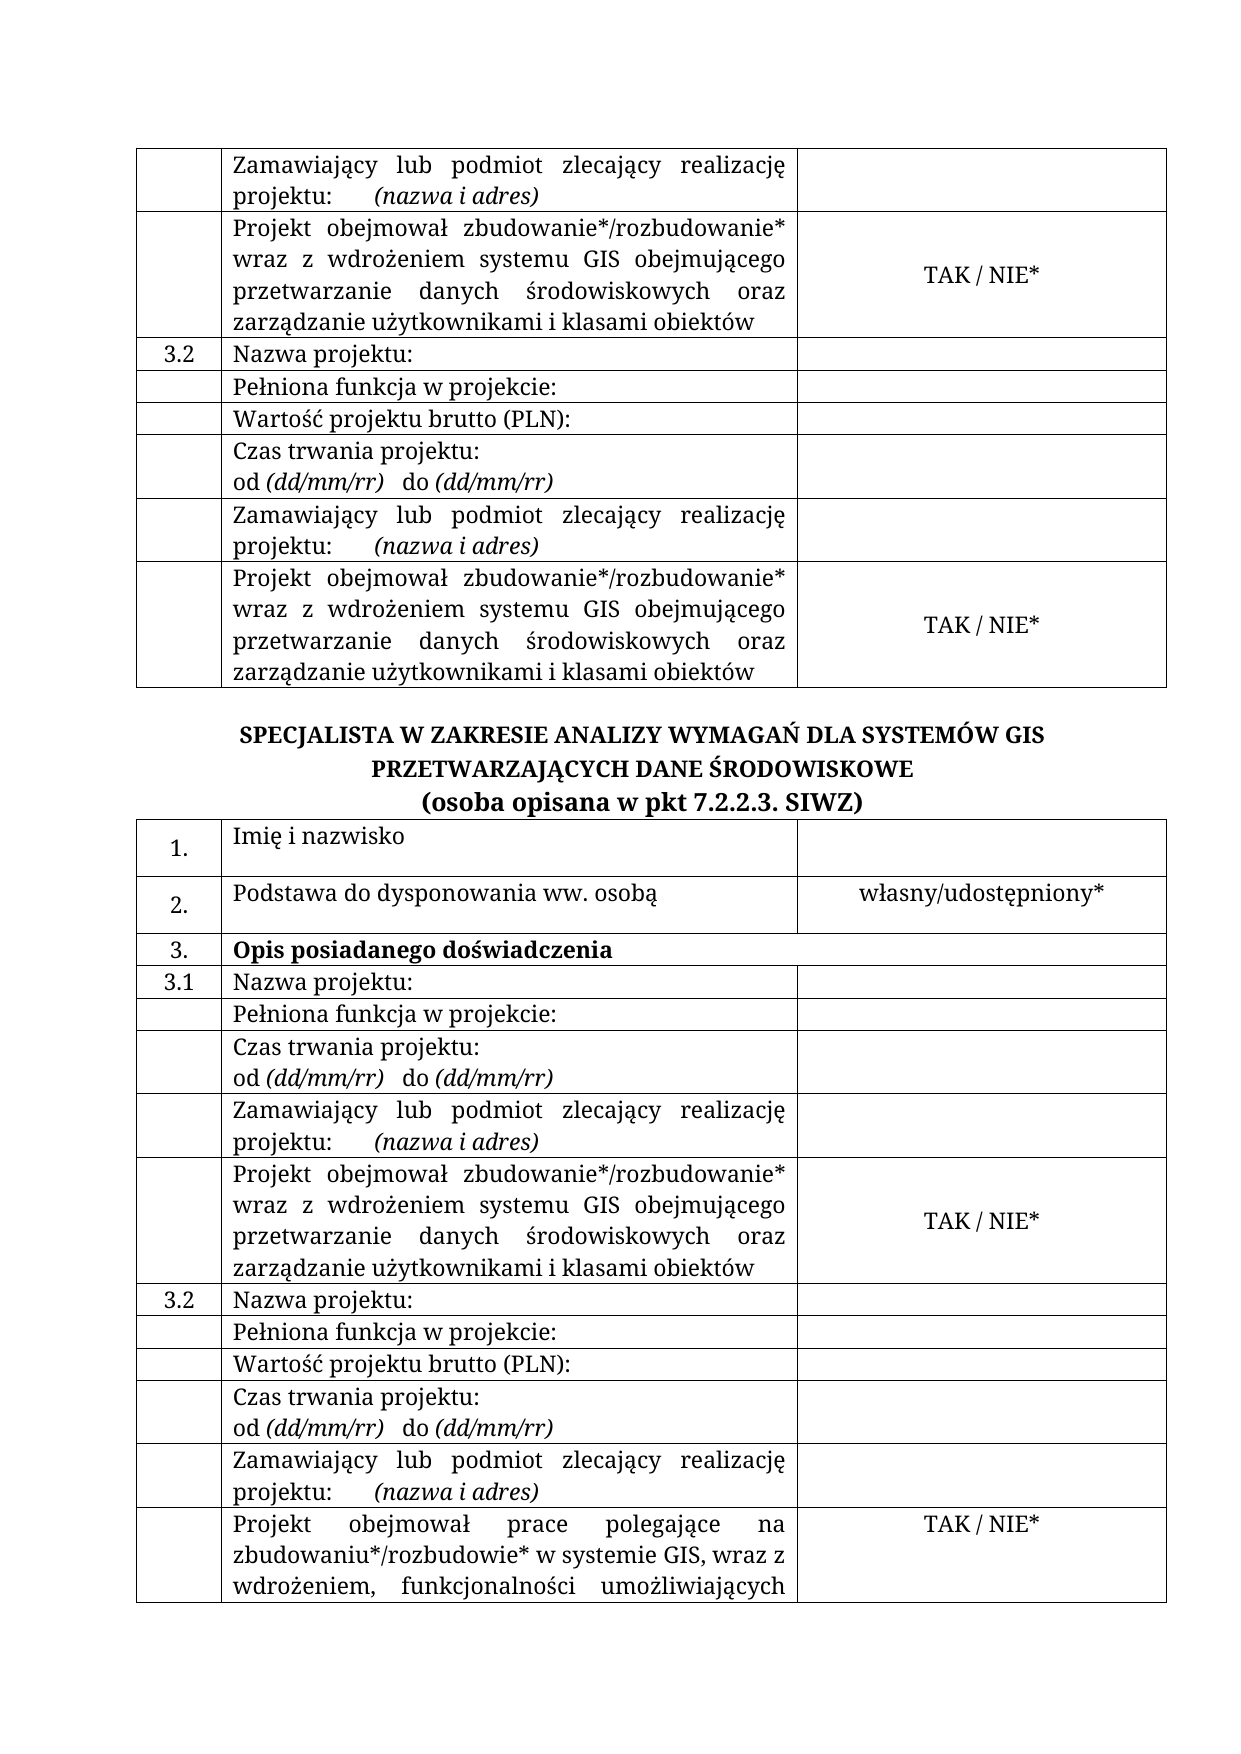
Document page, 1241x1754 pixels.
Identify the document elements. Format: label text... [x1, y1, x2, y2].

table_cell [137, 212, 221, 337]
table_cell [137, 1158, 221, 1283]
table_cell [137, 403, 221, 434]
table_cell Nazwa projektu: [222, 966, 797, 997]
list (osoba opisana w pkt 7.2.2.3. SIWZ) [192, 785, 1093, 819]
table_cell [222, 1508, 797, 1602]
table_cell [798, 1094, 1166, 1157]
table_cell Podstawa do dysponowania ww. osobą [222, 877, 797, 933]
table_cell Wartość projektu brutto (PLN): [222, 1349, 797, 1380]
table_cell [137, 149, 221, 211]
table_cell Pełniona funkcja w projekcie: [222, 1316, 797, 1347]
table_cell Zamawiający lub podmiot zlecający realizację projektu: (nazwa i adres) [222, 149, 797, 211]
table_cell własny/udostępniony* [798, 877, 1166, 933]
table_cell [137, 1381, 221, 1443]
table_cell Projekt obejmował zbudowanie*/rozbudowanie* wraz z wdrożeniem systemu GIS obejmującego przetwarzanie danych środowiskowych oraz zarządzanie użytkownikami i klasami obiektów [222, 212, 797, 337]
table_cell [137, 371, 221, 402]
list SPECJALISTA W ZAKRESIE ANALIZY WYMAGAŃ DLA SYSTEMÓW GIS PRZETWARZAJĄCYCH DANE ŚRODOWISKOWE [192, 719, 1093, 785]
table_cell Czas trwania projektu: od (dd/mm/rr) do (dd/mm/rr) [222, 1381, 797, 1443]
table_cell 3. [137, 934, 221, 965]
table_cell TAK / NIE* [798, 212, 1166, 337]
table_cell Zamawiający lub podmiot zlecający realizację projektu: (nazwa i adres) [222, 1444, 797, 1507]
table_cell Czas trwania projektu: od (dd/mm/rr) do (dd/mm/rr) [222, 1031, 797, 1093]
table_cell Nazwa projektu: [222, 1284, 797, 1315]
table_cell Projekt obejmował zbudowanie*/rozbudowanie* wraz z wdrożeniem systemu GIS obejmującego przetwarzanie danych środowiskowych oraz zarządzanie użytkownikami i klasami obiektów [222, 562, 797, 687]
table_cell TAK / NIE* [798, 1508, 1166, 1602]
table_cell [137, 499, 221, 561]
table_cell [137, 1031, 221, 1093]
table_cell [798, 1316, 1166, 1347]
table_cell Zamawiający lub podmiot zlecający realizację projektu: (nazwa i adres) [222, 499, 797, 561]
table_cell Wartość projektu brutto (PLN): [222, 403, 797, 434]
table_cell [137, 1349, 221, 1380]
table_cell Czas trwania projektu: od (dd/mm/rr) do (dd/mm/rr) [222, 435, 797, 498]
table_cell [137, 435, 221, 498]
table_cell 3.2 [137, 1284, 221, 1315]
table_cell Zamawiający lub podmiot zlecający realizację projektu: (nazwa i adres) [222, 1094, 797, 1157]
table_cell [798, 371, 1166, 402]
table_cell Nazwa projektu: [222, 338, 797, 369]
table_cell [137, 1444, 221, 1507]
table_header [798, 820, 1166, 876]
table_cell [137, 562, 221, 687]
table_cell [798, 1284, 1166, 1315]
table_cell Opis posiadanego doświadczenia [222, 934, 1166, 965]
table_cell [798, 1349, 1166, 1380]
table_cell 3.1 [137, 966, 221, 997]
table_cell TAK / NIE* [798, 562, 1166, 687]
table_cell [137, 999, 221, 1030]
table_cell [798, 149, 1166, 211]
table_cell Pełniona funkcja w projekcie: [222, 371, 797, 402]
table_cell Projekt obejmował zbudowanie*/rozbudowanie* wraz z wdrożeniem systemu GIS obejmującego przetwarzanie danych środowiskowych oraz zarządzanie użytkownikami i klasami obiektów [222, 1158, 797, 1283]
table_cell [798, 1031, 1166, 1093]
table_cell [798, 1381, 1166, 1443]
table_cell [798, 1444, 1166, 1507]
table_cell [798, 435, 1166, 498]
table_cell TAK / NIE* [798, 1158, 1166, 1283]
table_header Imię i nazwisko [222, 820, 797, 876]
table_cell Pełniona funkcja w projekcie: [222, 999, 797, 1030]
table_cell [798, 999, 1166, 1030]
table_cell [798, 403, 1166, 434]
table_cell [137, 1094, 221, 1157]
table_cell [798, 499, 1166, 561]
table_header 1. [137, 820, 221, 876]
table_cell [798, 966, 1166, 997]
table_cell 2. [137, 877, 221, 933]
table_cell [798, 338, 1166, 369]
table_cell [137, 1316, 221, 1347]
table_cell 3.2 [137, 338, 221, 369]
table_cell [137, 1508, 221, 1602]
